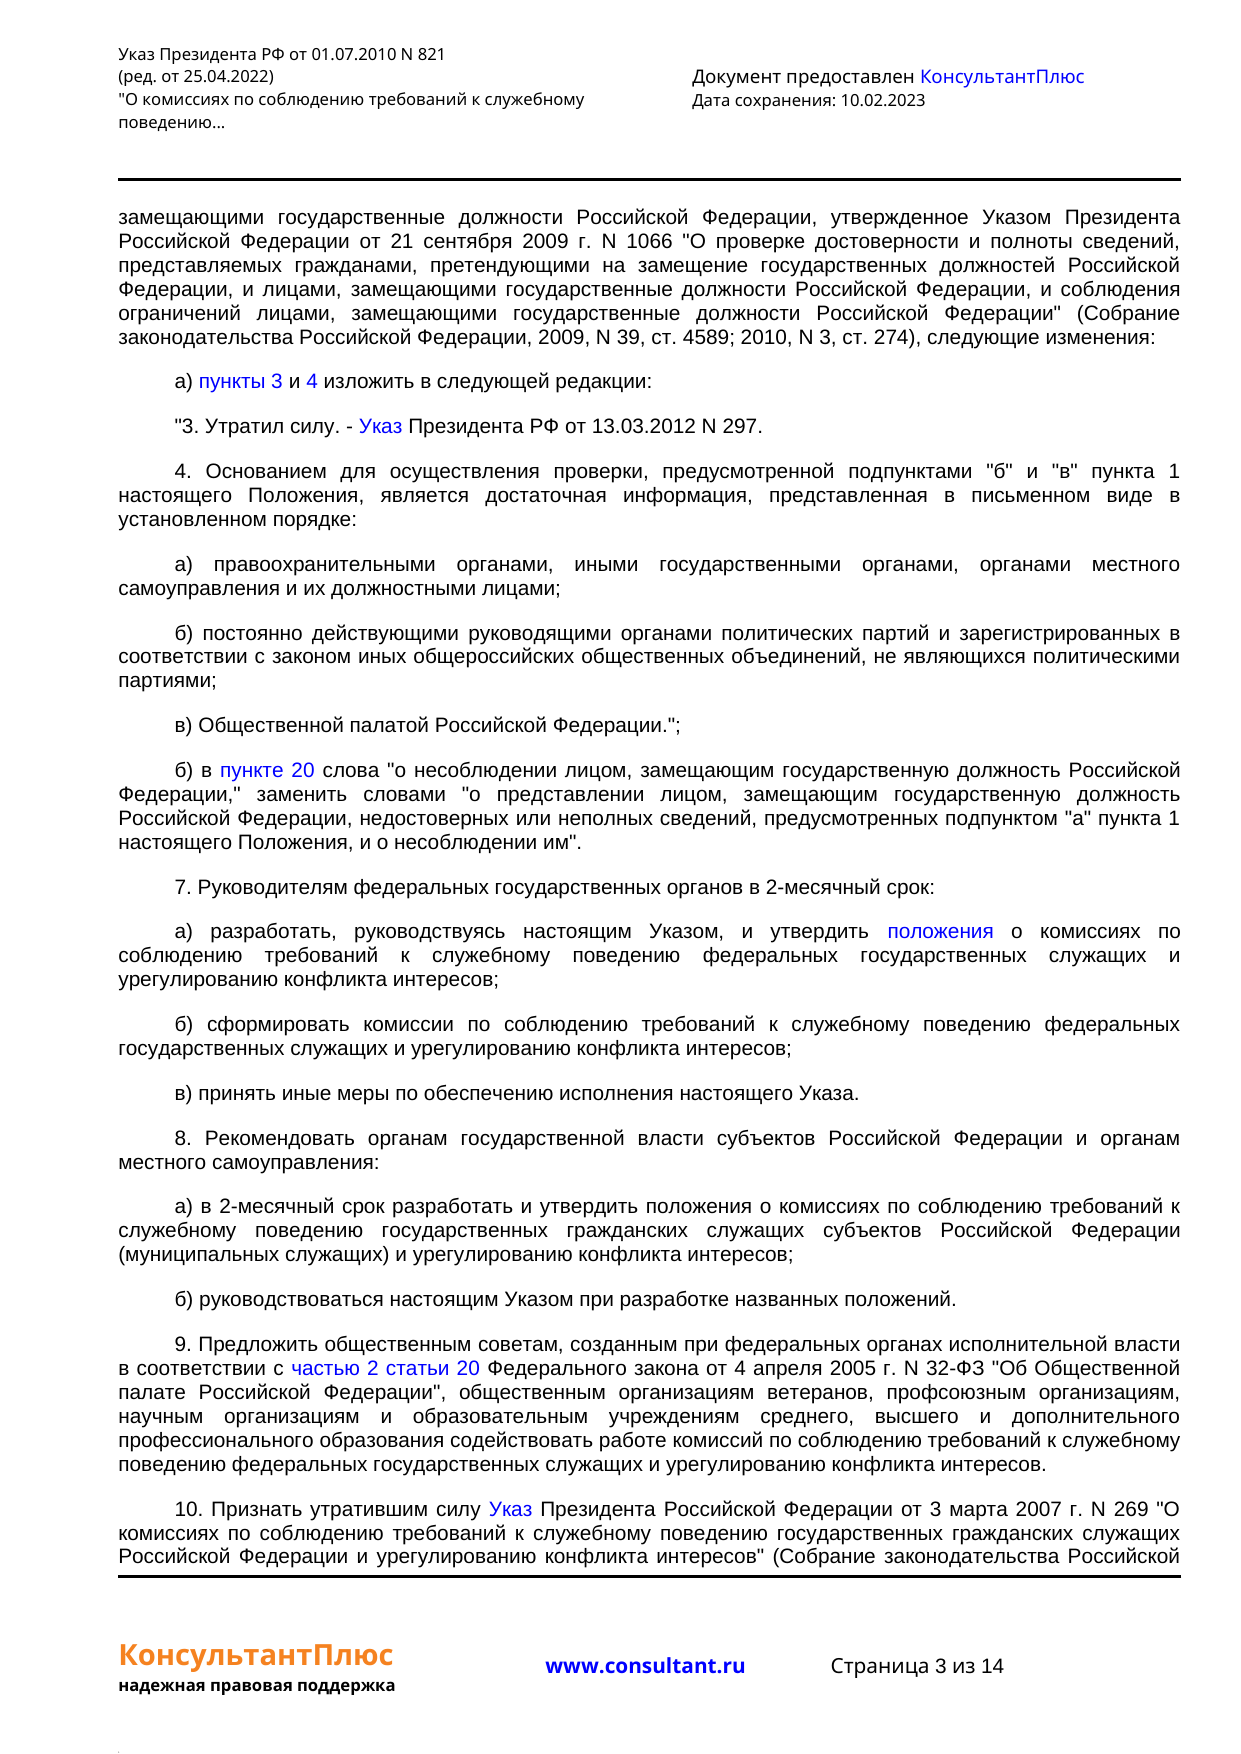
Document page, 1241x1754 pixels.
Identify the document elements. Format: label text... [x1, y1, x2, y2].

text 9. Предложить общественным советам, созданным при федеральных органах исполнительной власти в соответствии с частью 2 статьи 20 Федерального закона от 4 апреля 2005 г. N 32-ФЗ "Об Общественной палате Российской Федерации", общественным организациям ветеранов, профсоюзным организациям, научным организациям и образовательным учреждениям среднего, высшего и дополнительного профессионального образования содействовать работе комиссий по соблюдению требований к служебному поведению федеральных государственных служащих и урегулированию конфликта интересов. [118, 1332, 1181, 1476]
text 4. Основанием для осуществления проверки, предусмотренной подпунктами "б" и "в" пункта 1 настоящего Положения, является достаточная информация, представленная в письменном виде в установленном порядке: [118, 459, 1181, 531]
text 8. Рекомендовать органам государственной власти субъектов Российской Федерации и органам местного самоуправления: [118, 1126, 1181, 1173]
text а) пункты 3 и 4 изложить в следующей редакции: [118, 369, 1181, 393]
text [118, 205, 1181, 348]
text б) сформировать комиссии по соблюдению требований к служебному поведению федеральных государственных служащих и урегулированию конфликта интересов; [118, 1012, 1181, 1060]
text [118, 1496, 1181, 1568]
text б) руководствоваться настоящим Указом при разработке названных положений. [118, 1287, 1181, 1311]
text б) в пункте 20 слова "о несоблюдении лицом, замещающим государственную должность Российской Федерации," заменить словами "о представлении лицом, замещающим государственную должность Российской Федерации, недостоверных или неполных сведений, предусмотренных подпунктом "а" пункта 1 настоящего Положения, и о несоблюдении им". [118, 758, 1181, 854]
text б) постоянно действующими руководящими органами политических партий и зарегистрированных в соответствии с законом иных общероссийских общественных объединений, не являющихся политическими партиями; [118, 620, 1181, 692]
text в) Общественной палатой Российской Федерации."; [118, 713, 1181, 737]
text а) правоохранительными органами, иными государственными органами, органами местного самоуправления и их должностными лицами; [118, 552, 1181, 599]
text 7. Руководителям федеральных государственных органов в 2-месячный срок: [118, 874, 1181, 898]
text в) принять иные меры по обеспечению исполнения настоящего Указа. [118, 1081, 1181, 1105]
text а) разработать, руководствуясь настоящим Указом, и утвердить положения о комиссиях по соблюдению требований к служебному поведению федеральных государственных служащих и урегулированию конфликта интересов; [118, 919, 1181, 991]
text а) в 2-месячный срок разработать и утвердить положения о комиссиях по соблюдению требований к служебному поведению государственных гражданских служащих субъектов Российской Федерации (муниципальных служащих) и урегулированию конфликта интересов; [118, 1194, 1181, 1266]
text "3. Утратил силу. - Указ Президента РФ от 13.03.2012 N 297. [118, 414, 1181, 438]
